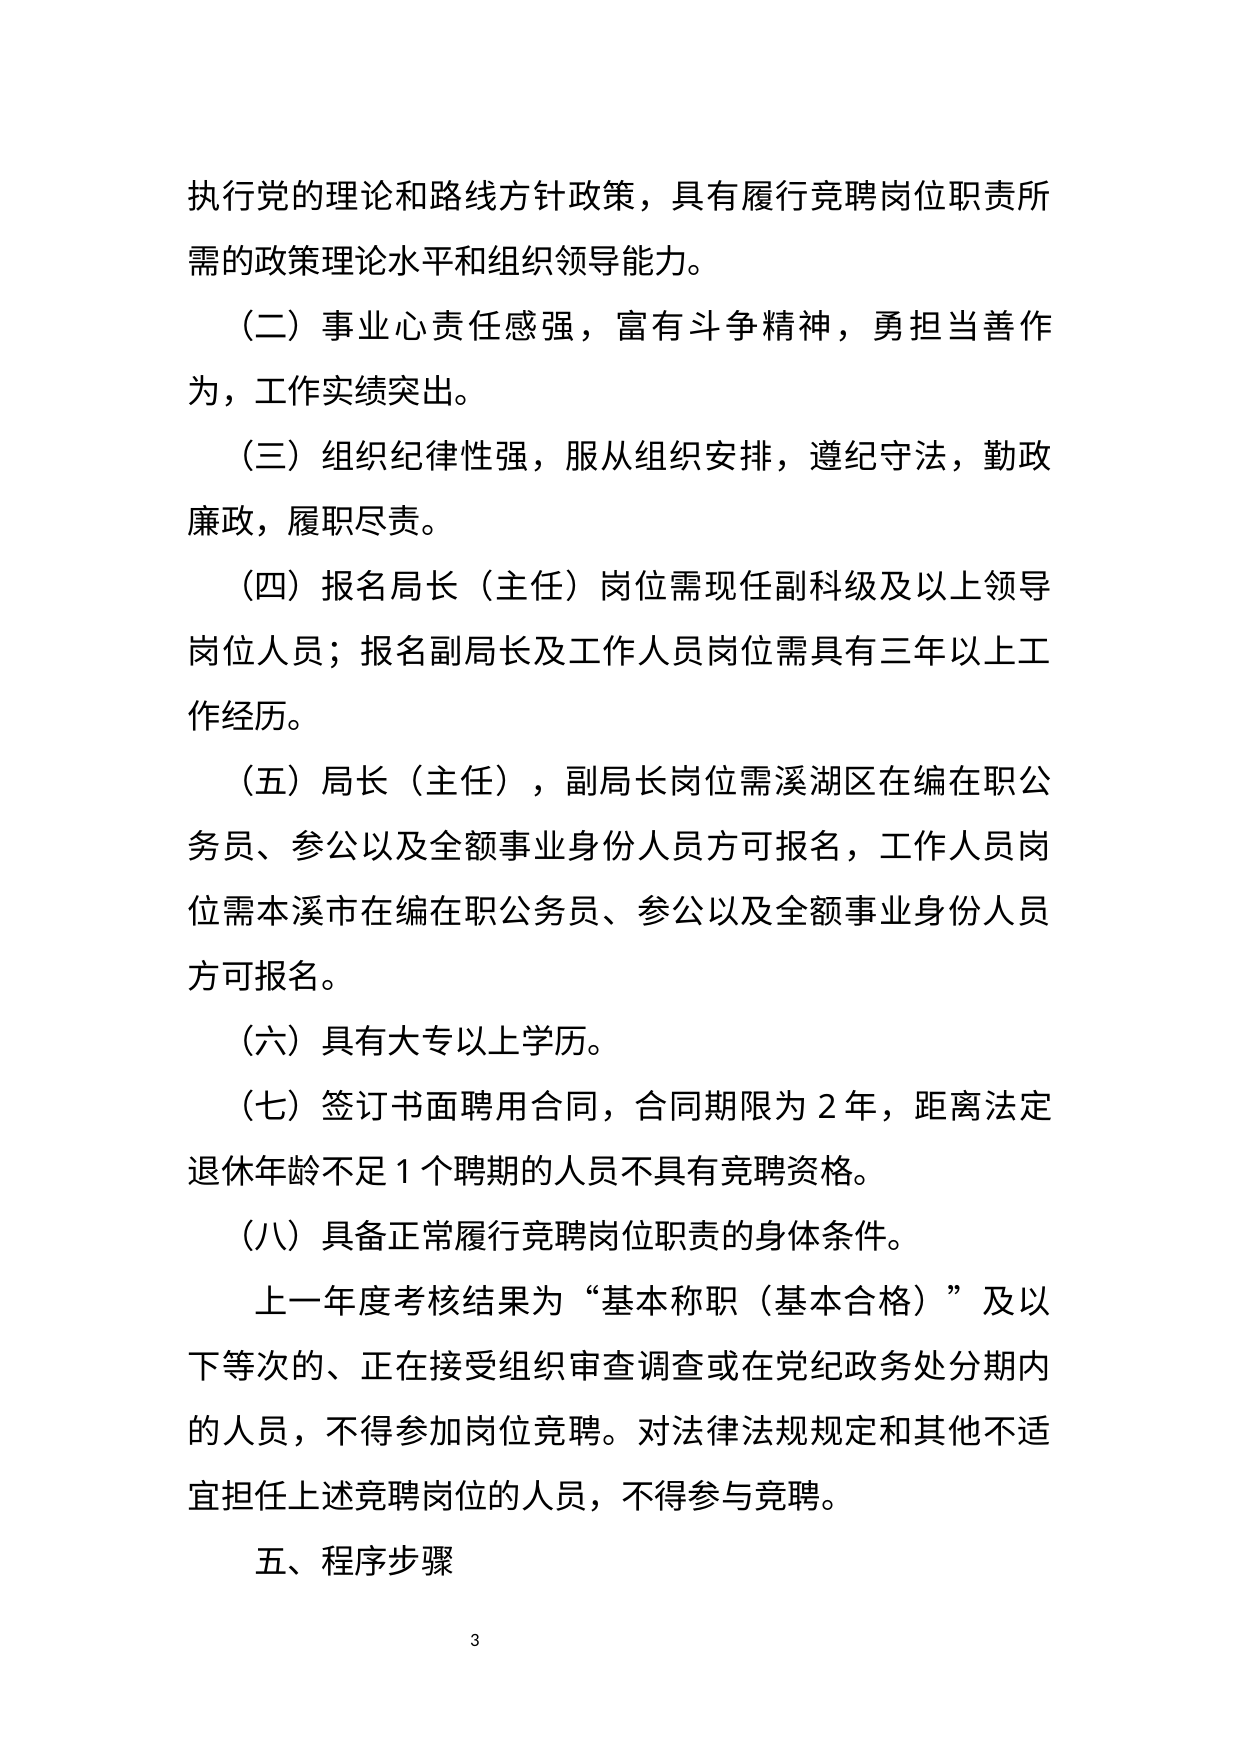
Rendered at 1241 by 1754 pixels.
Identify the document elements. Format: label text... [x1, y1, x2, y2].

list 组织纪律性强，服从组织安排，遵纪守法，勤政廉政，履职尽责。 [187, 422, 1053, 552]
list 上一年度考核结果为“基本称职（基本合格）”及以下等次的、正在接受组织审查调查或在党纪政务处分期内的人员，不得参加岗位竞聘。对法律法规规定和其他不适宜担任上述竞聘岗位的人员，不得参与竞聘。 [187, 1267, 1053, 1527]
list 报名局长（主任）岗位需现任副科级及以上领导岗位人员；报名副局长及工作人员岗位需具有三年以上工作经历。 [187, 552, 1053, 747]
list 具备正常履行竞聘岗位职责的身体条件。 [187, 1202, 1053, 1267]
list 签订书面聘用合同，合同期限为2年，距离法定退休年龄不足1个聘期的人员不具有竞聘资格。 [187, 1072, 1053, 1202]
list 局长（主任），副局长岗位需溪湖区在编在职公务员、参公以及全额事业身份人员方可报名，工作人员岗位需本溪市在编在职公务员、参公以及全额事业身份人员方可报名。 [187, 747, 1053, 1007]
list 具有大专以上学历。 [187, 1007, 1053, 1072]
list 事业心责任感强，富有斗争精神，勇担当善作为，工作实绩突出。 [187, 292, 1053, 422]
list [187, 162, 1053, 292]
list 五、程序步骤 [187, 1527, 1053, 1592]
